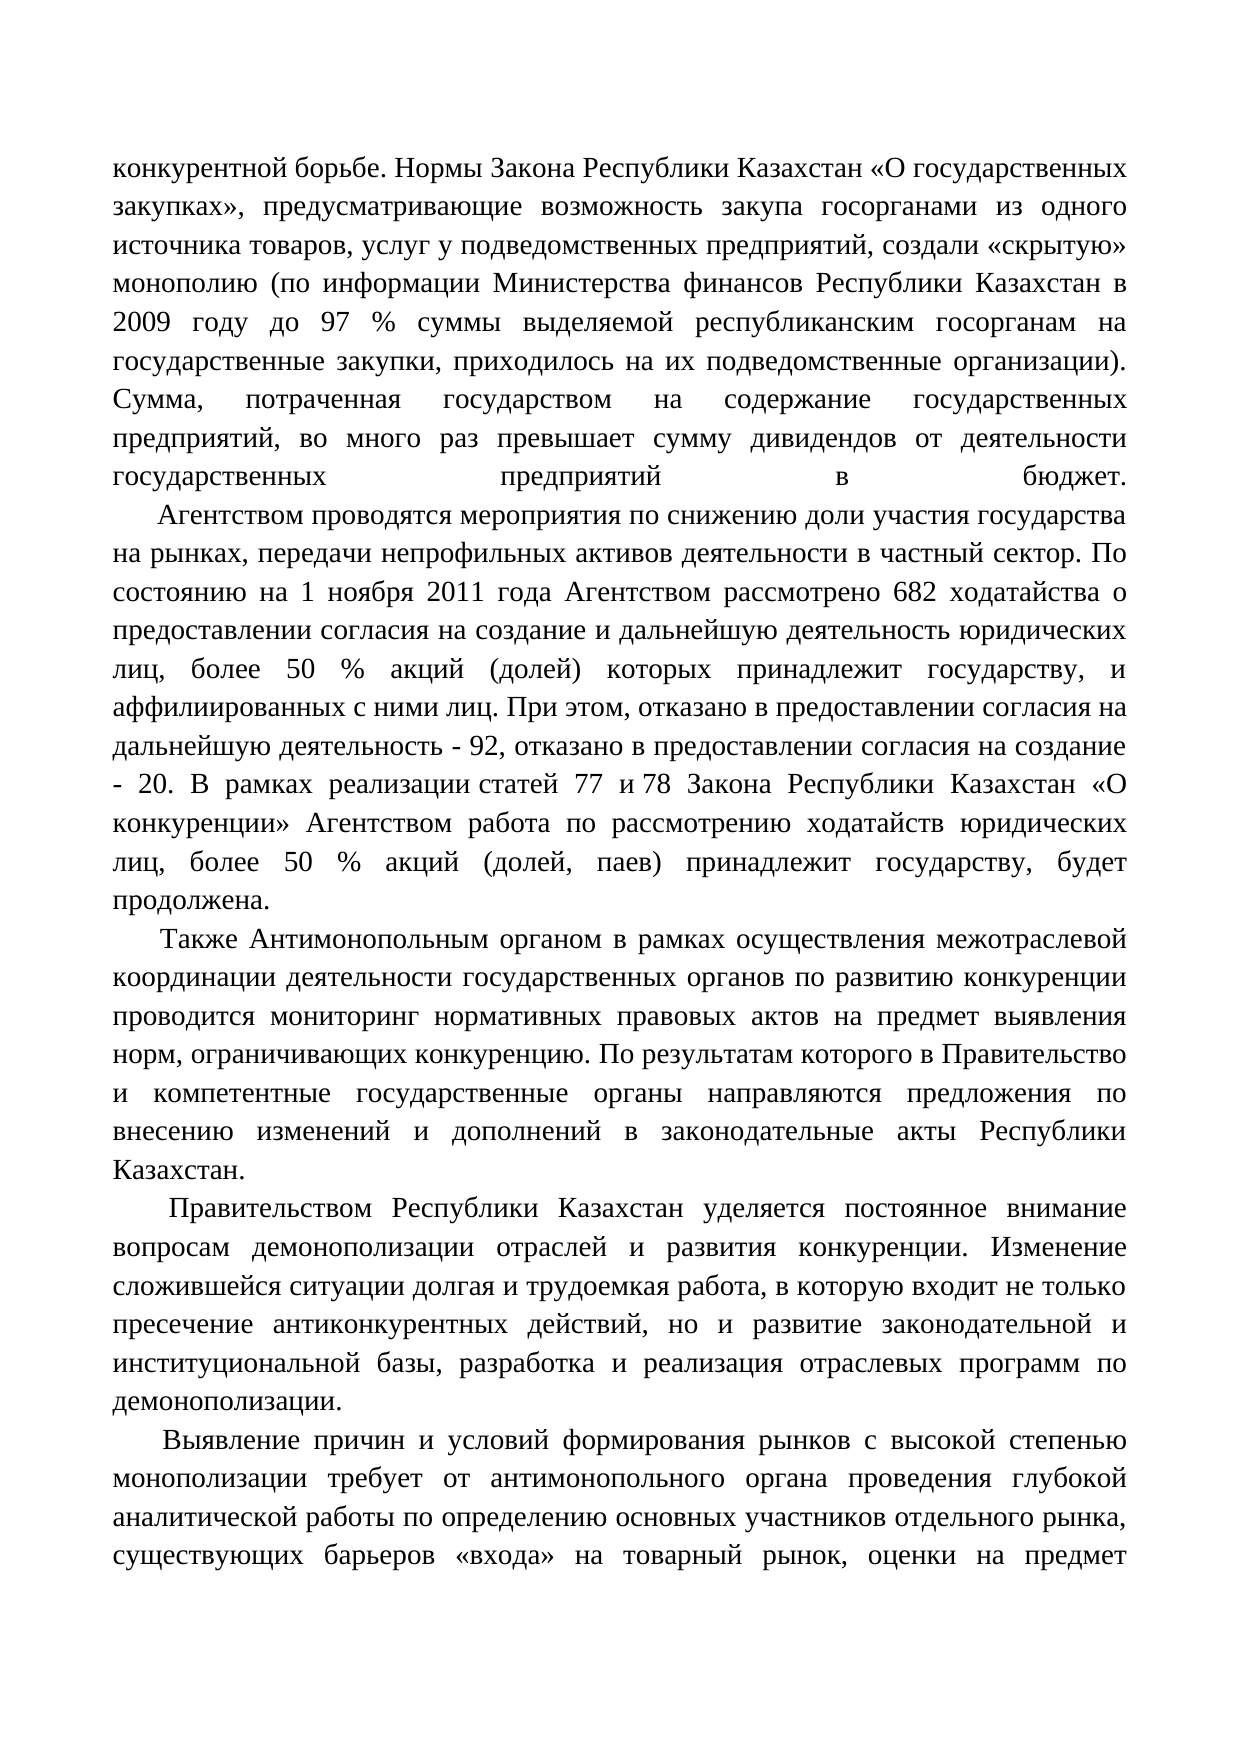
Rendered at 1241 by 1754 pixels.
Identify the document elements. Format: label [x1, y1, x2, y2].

text [112, 150, 1128, 1571]
